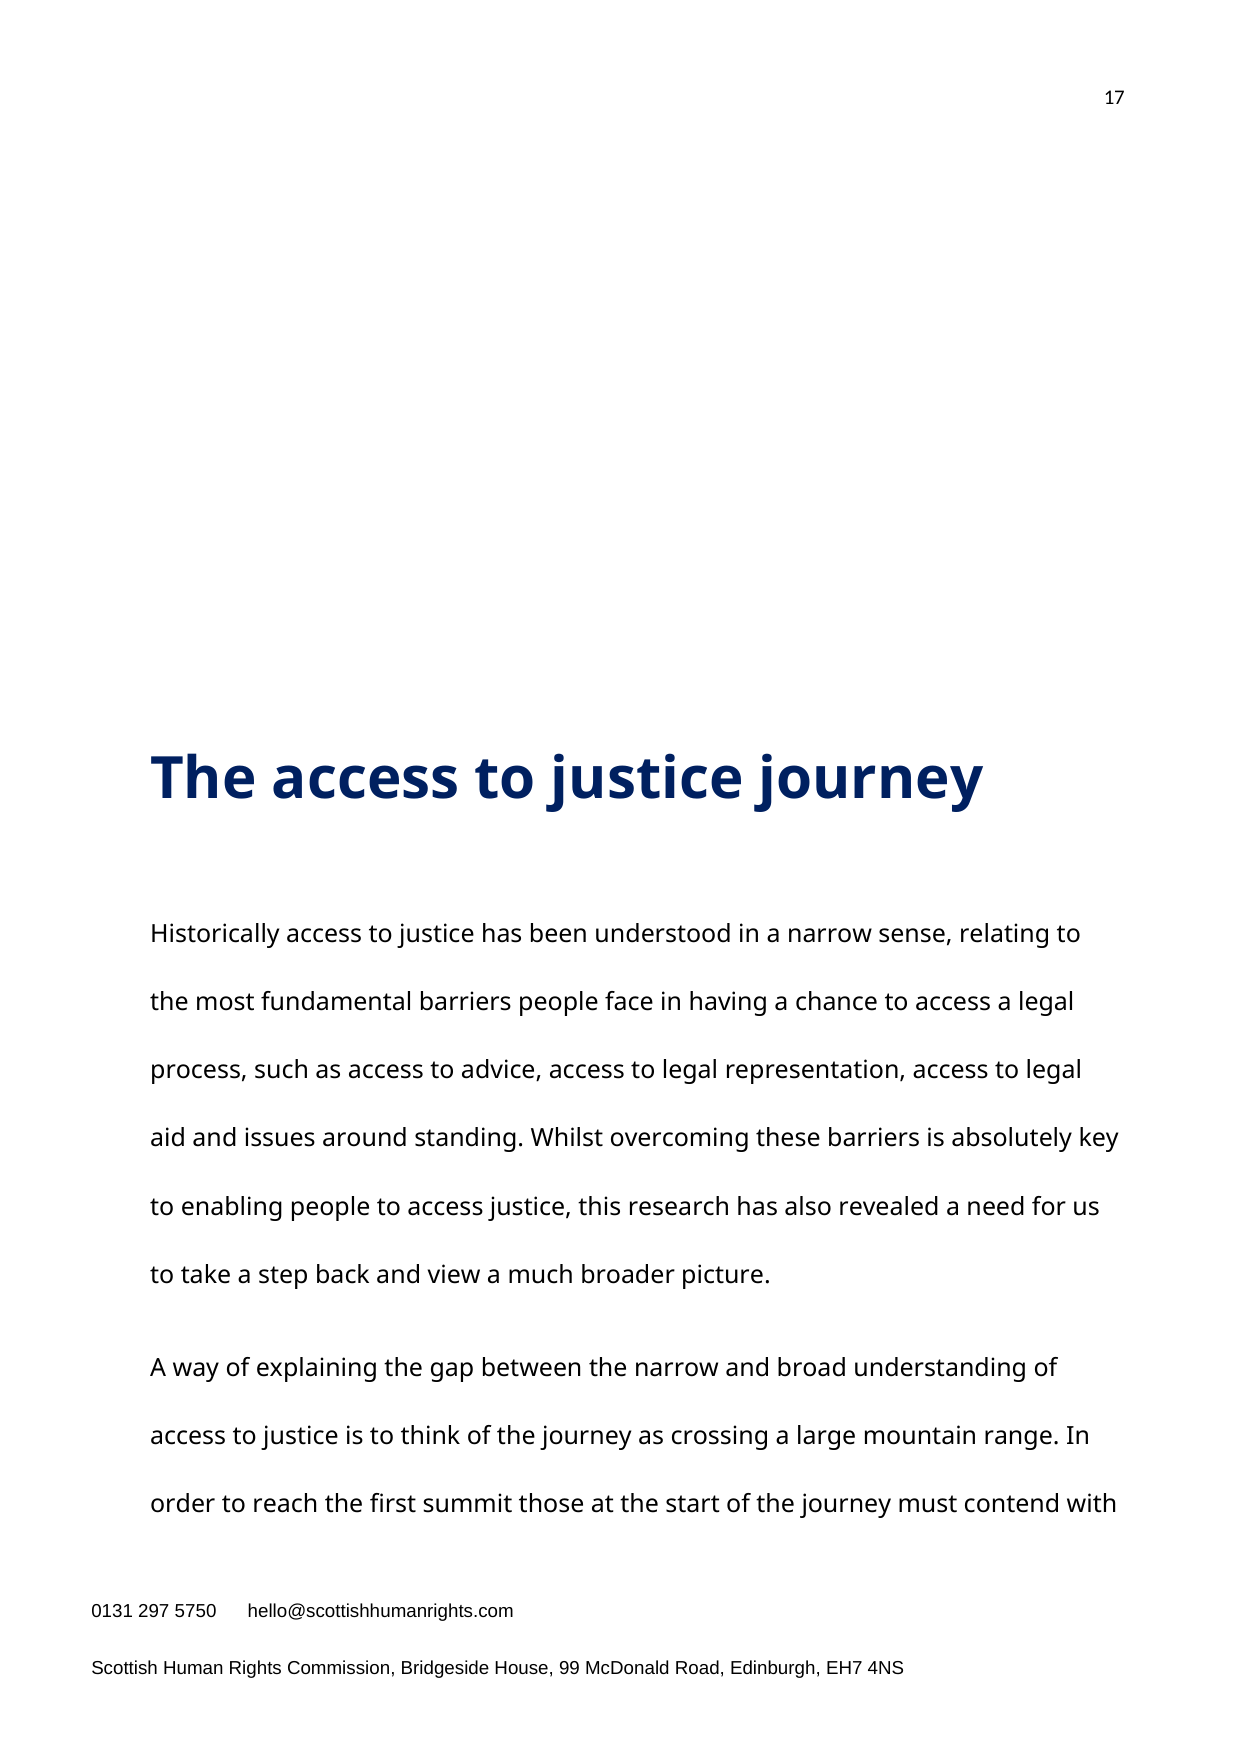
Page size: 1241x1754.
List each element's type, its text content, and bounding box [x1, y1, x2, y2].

subtitle The access to justice journey [150, 736, 1124, 815]
text Historically access to justice has been understood in a narrow sense, relating to the most fundamental barriers people face in having a chance to access a legal process, such as access to advice, access to legal representation, access to legal aid and issues around standing. Whilst overcoming these barriers is absolutely key to enabling people to access justice, this research has also revealed a need for us to take a step back and view a much broader picture. [150, 916, 1124, 1290]
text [150, 1349, 1124, 1520]
